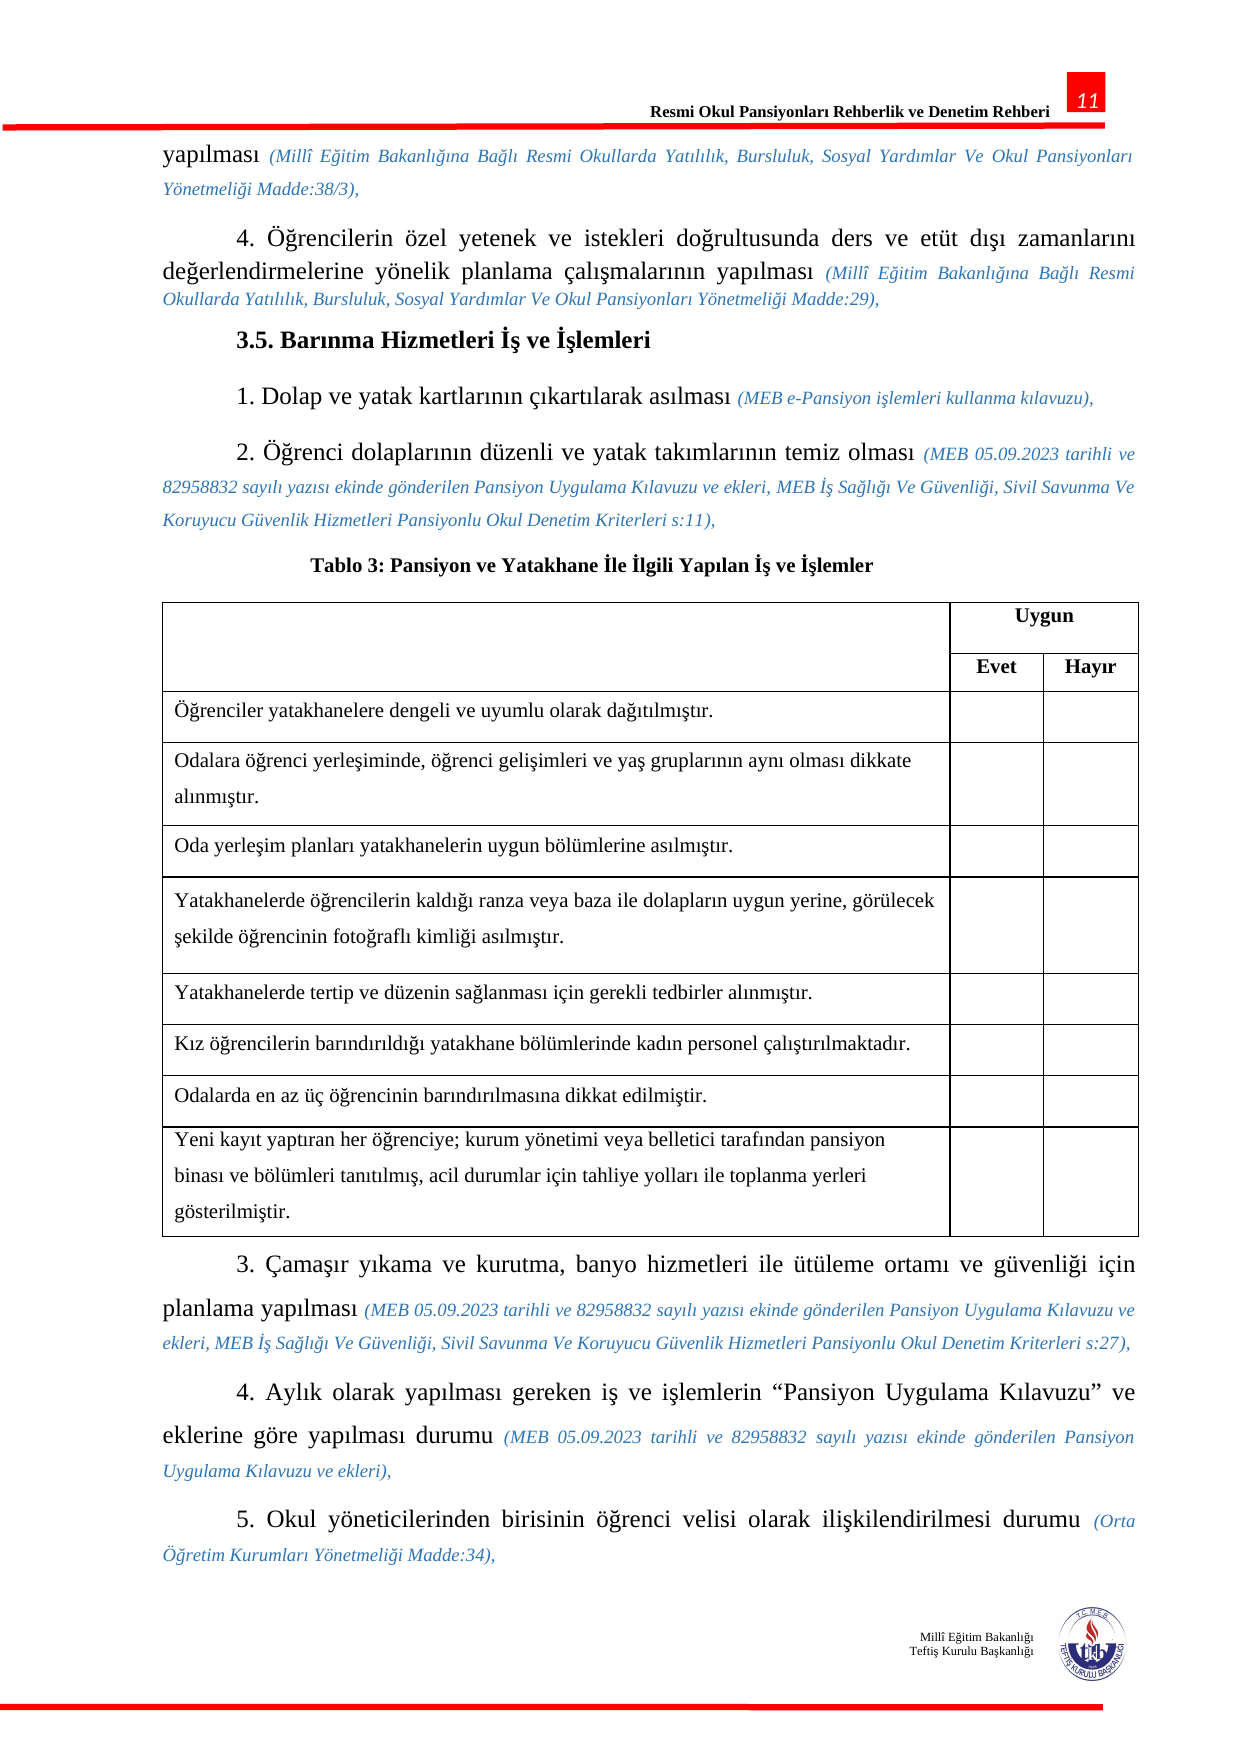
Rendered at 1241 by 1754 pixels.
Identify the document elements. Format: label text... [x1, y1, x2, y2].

table_cell Evet [951, 654, 1043, 691]
table_cell Öğrenciler yatakhanelere dengeli ve uyumlu olarak dağıtılmıştır. [163, 692, 949, 742]
table_cell [1044, 826, 1138, 876]
table_cell [1044, 692, 1138, 742]
table_cell [1044, 1076, 1138, 1126]
table_cell [1044, 974, 1138, 1024]
picture [1056, 1606, 1128, 1682]
table_cell Odalara öğrenci yerleşiminde, öğrenci gelişimleri ve yaş gruplarının aynı olması dikkate alınmıştır. [163, 743, 949, 825]
table_cell Hayır [1044, 654, 1138, 691]
table_cell [1044, 743, 1138, 825]
table_cell [951, 974, 1043, 1024]
table_cell [951, 1076, 1043, 1126]
table_cell [951, 826, 1043, 876]
text 2. Öğrenci dolaplarının düzenli ve yatak takımlarının temiz olması (MEB 05.09.2023 tarihli ve 82958832 sayılı yazısı ekinde gönderilen Pansiyon Uygulama Kılavuzu ve ekleri, MEB İş Sağlığı Ve Güvenliği, Sivil Savunma Ve Koruyucu Güvenlik Hizmetleri Pansiyonlu Okul Denetim Kriterleri s:11), [162, 437, 1137, 530]
table_cell [1044, 1025, 1138, 1075]
text 4. Aylık olarak yapılması gereken iş ve işlemlerin “Pansiyon Uygulama Kılavuzu” ve eklerine göre yapılması durumu (MEB 05.09.2023 tarihli ve 82958832 sayılı yazısı ekinde gönderilen Pansiyon Uygulama Kılavuzu ve ekleri), [162, 1377, 1137, 1481]
table_cell Yeni kayıt yaptıran her öğrenciye; kurum yönetimi veya belletici tarafından pansiyon binası ve bölümleri tanıtılmış, acil durumlar için tahliye yolları ile toplanma yerleri gösterilmiştir. [163, 1128, 949, 1236]
table_cell Odalarda en az üç öğrencinin barındırılmasına dikkat edilmiştir. [163, 1076, 949, 1126]
text 3. Çamaşır yıkama ve kurutma, banyo hizmetleri ile ütüleme ortamı ve güvenliği için planlama yapılması (MEB 05.09.2023 tarihli ve 82958832 sayılı yazısı ekinde gönderilen Pansiyon Uygulama Kılavuzu ve ekleri, MEB İş Sağlığı Ve Güvenliği, Sivil Savunma Ve Koruyucu Güvenlik Hizmetleri Pansiyonlu Okul Denetim Kriterleri s:27), [162, 1249, 1137, 1354]
text 1. Dolap ve yatak kartlarının çıkartılarak asılması (MEB e-Pansiyon işlemleri kullanma kılavuzu), [162, 381, 1137, 410]
table_cell [951, 743, 1043, 825]
table_cell Yatakhanelerde tertip ve düzenin sağlanması için gerekli tedbirler alınmıştır. [163, 974, 949, 1024]
table_cell Yatakhanelerde öğrencilerin kaldığı ranza veya baza ile dolapların uygun yerine, görülecek şekilde öğrencinin fotoğraflı kimliği asılmıştır. [163, 878, 949, 973]
text 4. Öğrencilerin özel yetenek ve istekleri doğrultusunda ders ve etüt dışı zamanlarını değerlendirmelerine yönelik planlama çalışmalarının yapılması (Millî Eğitim Bakanlığına Bağlı Resmi Okullarda Yatılılık, Bursluluk, Sosyal Yardımlar Ve Okul Pansiyonları Yönetmeliği Madde:29), [162, 223, 1137, 310]
table_cell Kız öğrencilerin barındırıldığı yatakhane bölümlerinde kadın personel çalıştırılmaktadır. [163, 1025, 949, 1075]
text 5. Okul yöneticilerinden birisinin öğrenci velisi olarak ilişkilendirilmesi durumu (Orta Öğretim Kurumları Yönetmeliği Madde:34), [162, 1504, 1137, 1565]
table_cell [951, 1128, 1043, 1236]
table_header Uygun [951, 603, 1138, 653]
table_cell [951, 878, 1043, 973]
table_cell [1044, 1128, 1138, 1236]
table_header [163, 603, 949, 691]
table_cell [951, 1025, 1043, 1075]
table_cell [951, 692, 1043, 742]
text 3.5. Barınma Hizmetleri İş ve İşlemleri [162, 325, 1137, 354]
table_cell Oda yerleşim planları yatakhanelerin uygun bölümlerine asılmıştır. [163, 826, 949, 876]
text Tablo 3: Pansiyon ve Yatakhane İle İlgili Yapılan İş ve İşlemler [236, 553, 1137, 577]
table_cell [1044, 878, 1138, 973]
